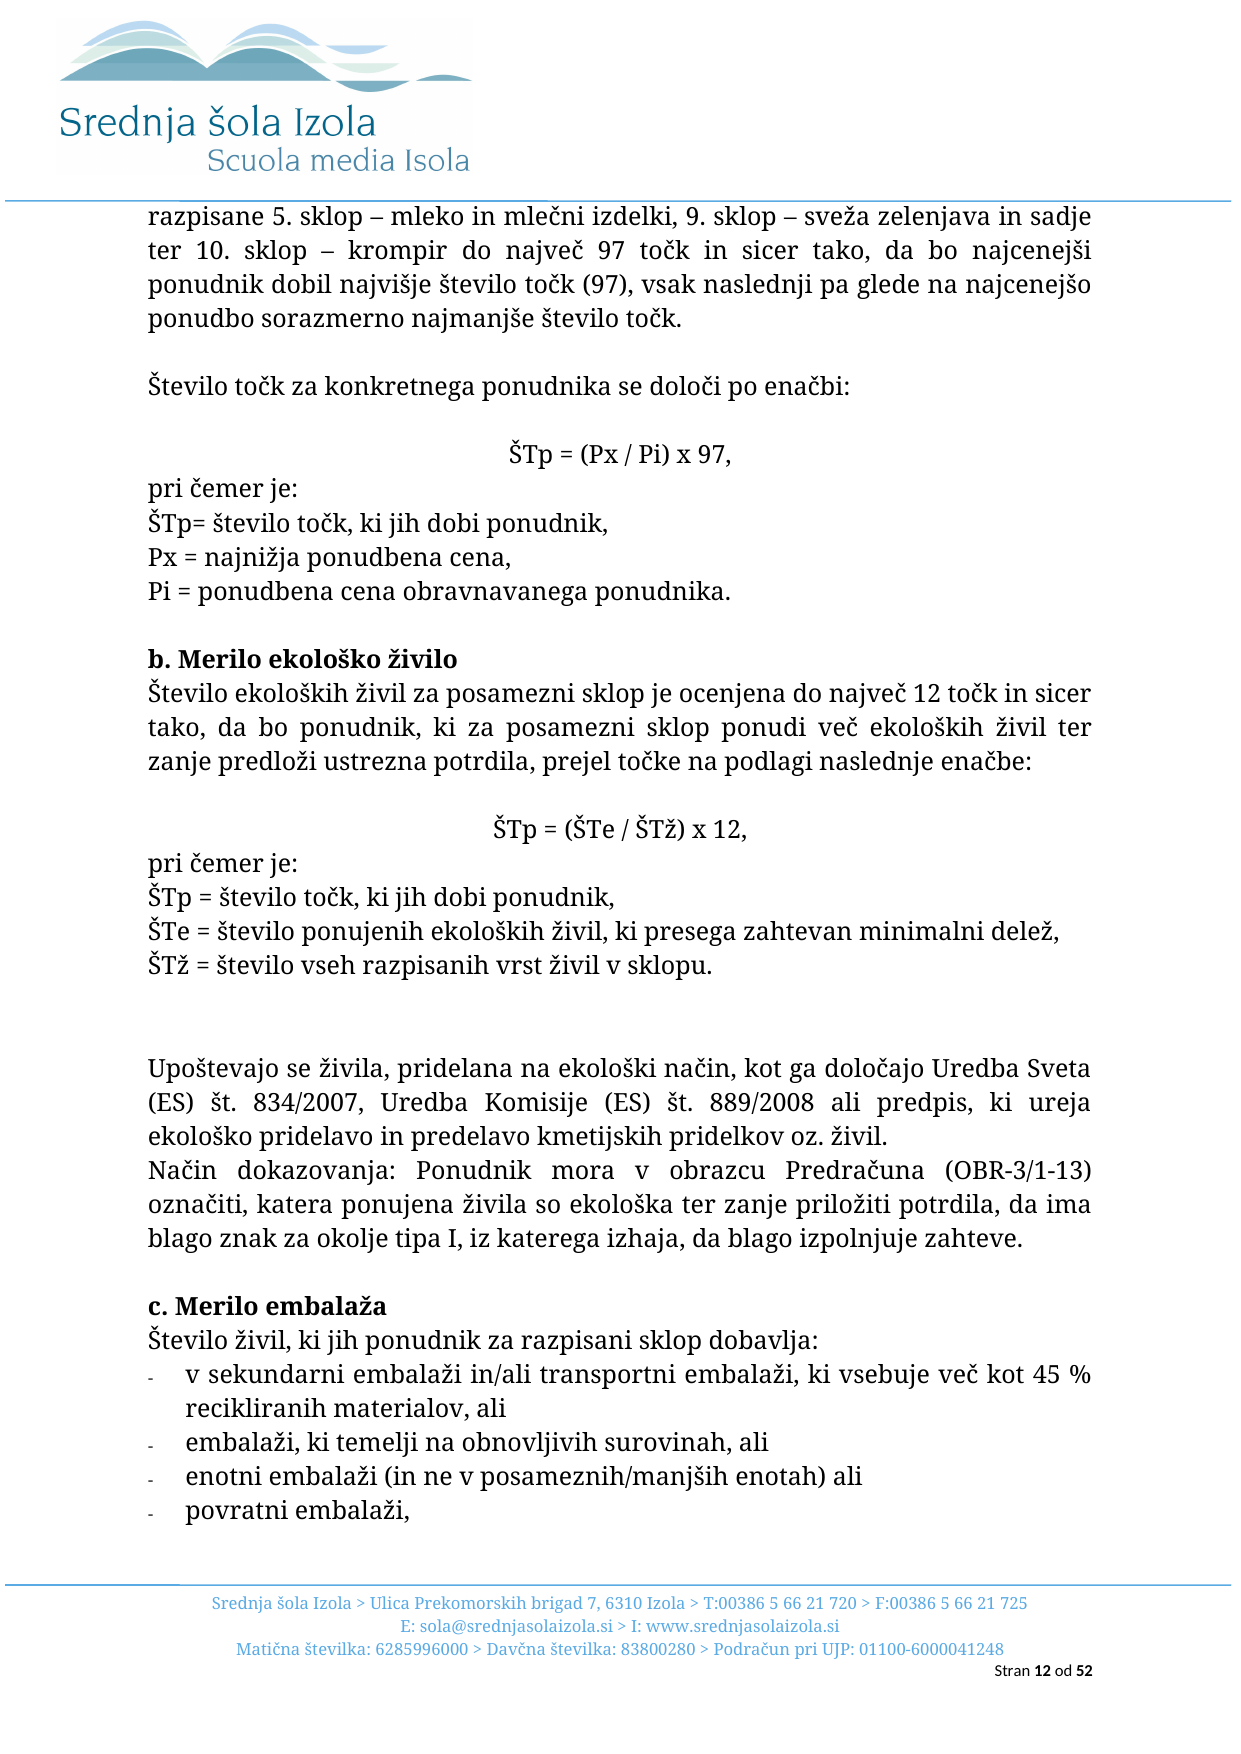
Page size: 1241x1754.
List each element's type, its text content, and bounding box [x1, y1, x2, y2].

text ŠTp = število točk, ki jih dobi ponudnik, [148, 880, 1093, 914]
subtitle c. Merilo embalaža [148, 1289, 1093, 1323]
subtitle b. Merilo ekološko živilo [148, 641, 1093, 676]
text Število živil, ki jih ponudnik za razpisani sklop dobavlja: [148, 1323, 1093, 1357]
list enotni embalaži (in ne v posameznih/manjših enotah) ali [148, 1459, 1093, 1493]
text ŠTž = število vseh razpisanih vrst živil v sklopu. [148, 948, 1093, 982]
text ŠTp = (ŠTe / ŠTž) x 12, [148, 812, 1093, 846]
picture [56, 18, 473, 175]
text Px = najnižja ponudbena cena, [148, 539, 1093, 573]
list v sekundarni embalaži in/ali transportni embalaži, ki vsebuje več kot 45 % recikliranih materialov, ali [148, 1357, 1093, 1425]
text Število ekoloških živil za posamezni sklop je ocenjena do največ 12 točk in sicer tako, da bo ponudnik, ki za posamezni sklop ponudi več ekoloških živil ter zanje predloži ustrezna potrdila, prejel točke na podlagi naslednje enačbe: [148, 676, 1093, 778]
text ŠTp = (Px / Pi) x 97, [148, 437, 1093, 471]
text ŠTp= število točk, ki jih dobi ponudnik, [148, 505, 1093, 539]
text pri čemer je: [148, 846, 1093, 880]
list embalaži, ki temelji na obnovljivih surovinah, ali [148, 1425, 1093, 1459]
text pri čemer je: [148, 471, 1093, 505]
title Upoštevajo se živila, pridelana na ekološki način, kot ga določajo Uredba Sveta (ES) št. 834/2007, Uredba Komisije (ES) št. 889/2008 ali predpis, ki ureja ekološko pridelavo in predelavo kmetijskih pridelkov oz. živil. [148, 1050, 1093, 1152]
text ŠTe = število ponujenih ekoloških živil, ki presega zahtevan minimalni delež, [148, 914, 1093, 948]
list povratni embalaži, [148, 1493, 1093, 1527]
text Pi = ponudbena cena obravnavanega ponudnika. [148, 573, 1093, 607]
text Način dokazovanja: Ponudnik mora v obrazcu Predračuna (OBR-3/1-13) označiti, katera ponujena živila so ekološka ter zanje priložiti potrdila, da ima blago znak za okolje tipa I, iz katerega izhaja, da blago izpolnjuje zahteve. [148, 1152, 1093, 1254]
text Število točk za konkretnega ponudnika se določi po enačbi: [148, 369, 1093, 403]
